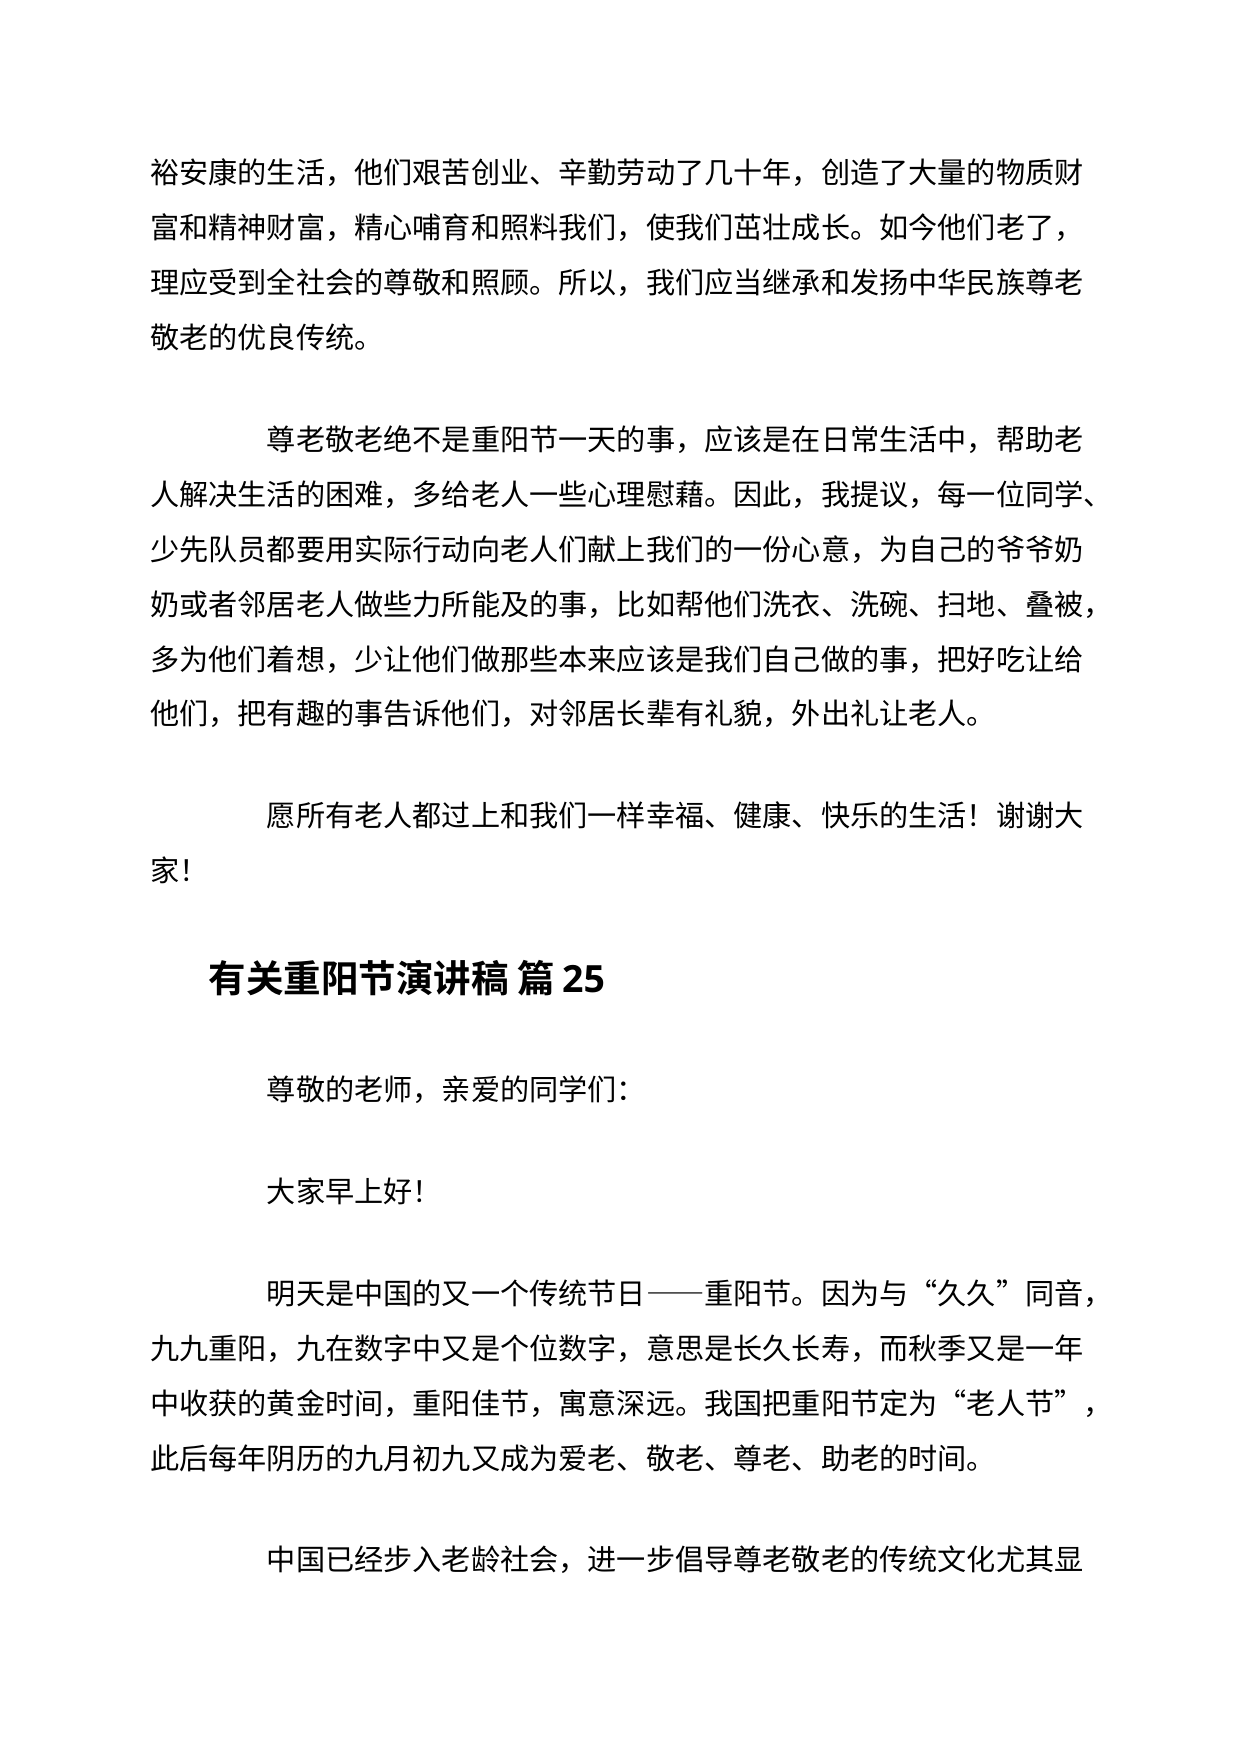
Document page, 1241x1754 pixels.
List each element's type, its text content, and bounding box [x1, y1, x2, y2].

text 有关重阳节演讲稿 篇25 [150, 949, 1090, 1004]
text 愿所有老人都过上和我们一样幸福、健康、快乐的生活！谢谢大家！ [150, 793, 1090, 890]
text 尊老敬老绝不是重阳节一天的事，应该是在日常生活中，帮助老人解决生活的困难，多给老人一些心理慰藉。因此，我提议，每一位同学、少先队员都要用实际行动向老人们献上我们的一份心意，为自己的爷爷奶奶或者邻居老人做些力所能及的事，比如帮他们洗衣、洗碗、扫地、叠被，多为他们着想，少让他们做那些本来应该是我们自己做的事，把好吃让给他们，把有趣的事告诉他们，对邻居长辈有礼貌，外出礼让老人。 [150, 416, 1090, 733]
text 大家早上好！ [150, 1169, 1090, 1211]
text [150, 150, 1090, 357]
text 明天是中国的又一个传统节日——重阳节。因为与“久久”同音，九九重阳，九在数字中又是个位数字，意思是长久长寿，而秋季又是一年中收获的黄金时间，重阳佳节，寓意深远。我国把重阳节定为“老人节”，此后每年阴历的九月初九又成为爱老、敬老、尊老、助老的时间。 [150, 1271, 1090, 1477]
text 尊敬的老师，亲爱的同学们： [150, 1067, 1090, 1109]
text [150, 1537, 1090, 1579]
